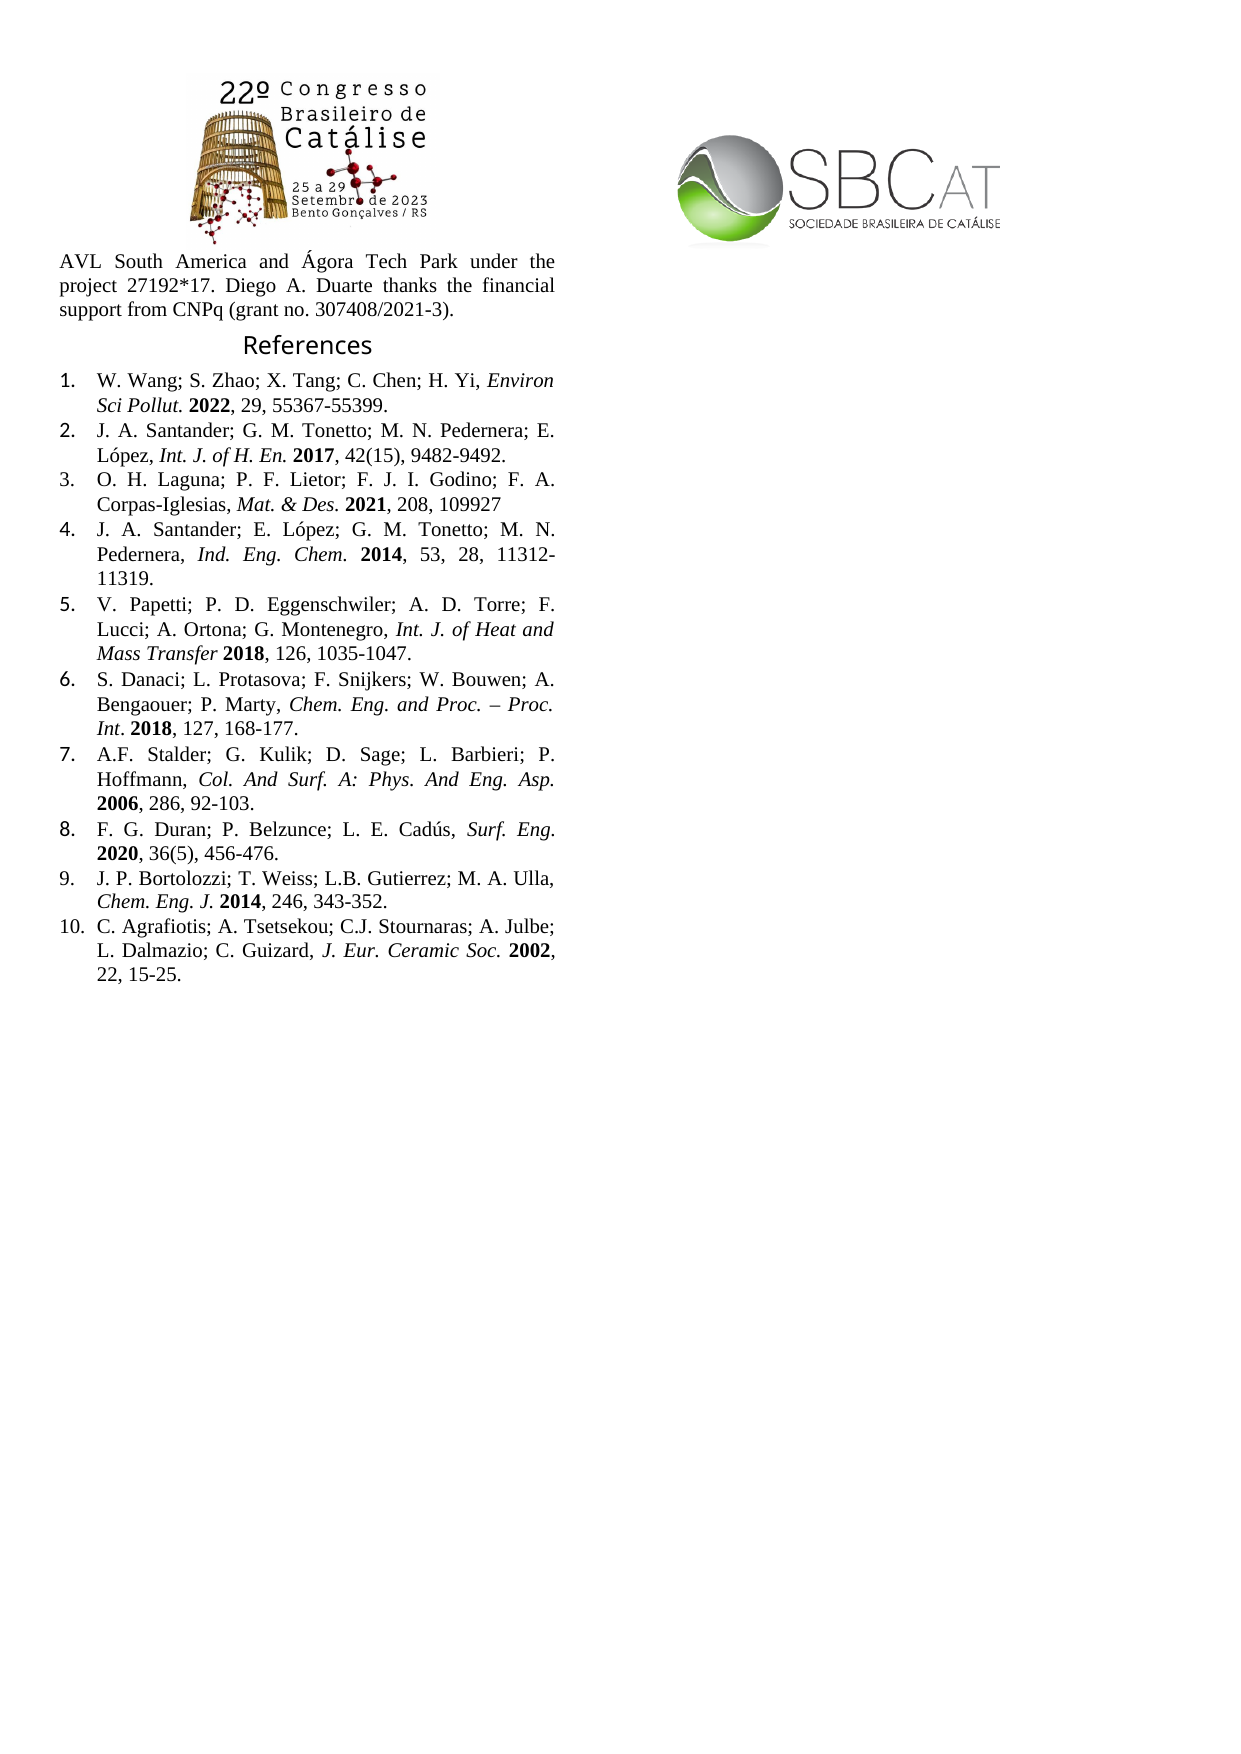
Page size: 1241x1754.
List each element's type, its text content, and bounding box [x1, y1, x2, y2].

picture [185, 73, 441, 250]
subtitle References [59, 328, 556, 362]
list C. Agrafiotis; A. Tsetsekou; C.J. Stournaras; A. Julbe; L. Dalmazio; C. Guizard, J. Eur. Ceramic Soc. 2002, 22, 15-25. [59, 913, 556, 986]
list A.F. Stalder; G. Kulik; D. Sage; L. Barbieri; P. Hoffmann, Col. And Surf. A: Phys. And Eng. Asp. 2006, 286, 92-103. [59, 740, 556, 815]
list J. A. Santander; G. M. Tonetto; M. N. Pedernera; E. López, Int. J. of H. En. 2017, 42(15), 9482-9492. [59, 417, 556, 467]
list O. H. Laguna; P. F. Lietor; F. J. I. Godino; F. A. Corpas-Iglesias, Mat. & Des. 2021, 208, 109927 [59, 467, 556, 516]
list S. Danaci; L. Protasova; F. Snijkers; W. Bouwen; A. Bengaouer; P. Marty, Chem. Eng. and Proc. – Proc. Int. 2018, 127, 168-177. [59, 665, 556, 740]
picture [677, 135, 1000, 250]
list F. G. Duran; P. Belzunce; L. E. Cadús, Surf. Eng. 2020, 36(5), 456-476. [59, 815, 556, 865]
list J. A. Santander; E. López; G. M. Tonetto; M. N. Pedernera, Ind. Eng. Chem. 2014, 53, 28, 11312-11319. [59, 516, 556, 590]
list J. P. Bortolozzi; T. Weiss; L.B. Gutierrez; M. A. Ulla, Chem. Eng. J. 2014, 246, 343-352. [59, 865, 556, 913]
list V. Papetti; P. D. Eggenschwiler; A. D. Torre; F. Lucci; A. Ortona; G. Montenegro, Int. J. of Heat and Mass Transfer 2018, 126, 1035-1047. [59, 590, 556, 665]
list W. Wang; S. Zhao; X. Tang; C. Chen; H. Yi, Environ Sci Pollut. 2022, 29, 55367-55399. [59, 366, 556, 417]
